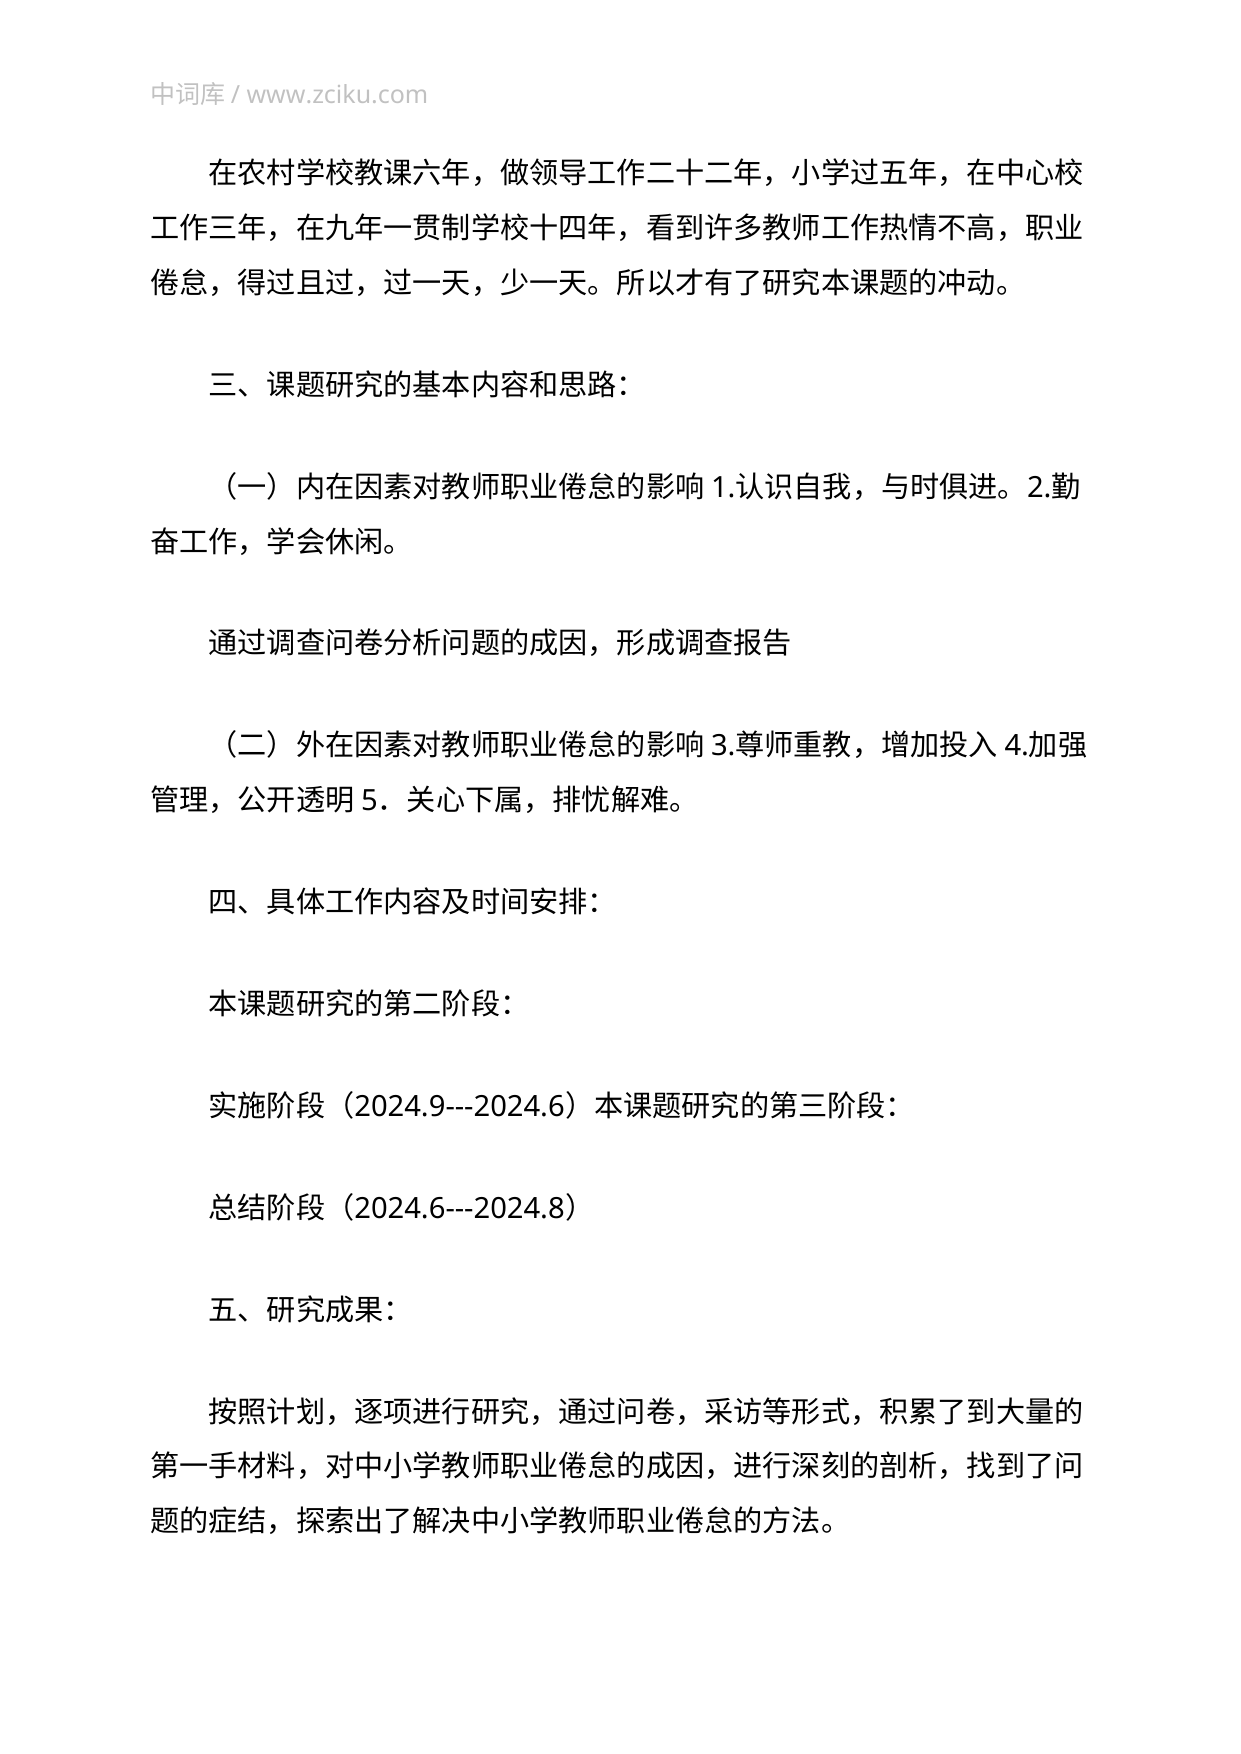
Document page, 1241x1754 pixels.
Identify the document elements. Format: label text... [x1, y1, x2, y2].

text 四、具体工作内容及时间安排： [150, 879, 1090, 921]
text 本课题研究的第二阶段： [150, 981, 1090, 1023]
text 三、课题研究的基本内容和思路： [150, 362, 1090, 404]
text （二）外在因素对教师职业倦怠的影响 3.尊师重教，增加投入 4.加强管理，公开透明 5．关心下属，排忧解难。 [150, 722, 1090, 819]
text 按照计划，逐项进行研究，通过问卷，采访等形式，积累了到大量的第一手材料，对中小学教师职业倦怠的成因，进行深刻的剖析，找到了问题的症结，探索出了解决中小学教师职业倦怠的方法。 [150, 1388, 1090, 1540]
text 在农村学校教课六年，做领导工作二十二年，小学过五年，在中心校工作三年，在九年一贯制学校十四年，看到许多教师工作热情不高，职业倦怠，得过且过，过一天，少一天。所以才有了研究本课题的冲动。 [150, 150, 1090, 302]
text 实施阶段（2024.9---2024.6）本课题研究的第三阶段： [150, 1082, 1090, 1125]
text 五、研究成果： [150, 1286, 1090, 1329]
text 通过调查问卷分析问题的成因，形成调查报告 [150, 620, 1090, 662]
text （一）内在因素对教师职业倦怠的影响 1.认识自我，与时俱进。2.勤奋工作，学会休闲。 [150, 463, 1090, 561]
text 总结阶段（2024.6---2024.8） [150, 1184, 1090, 1227]
